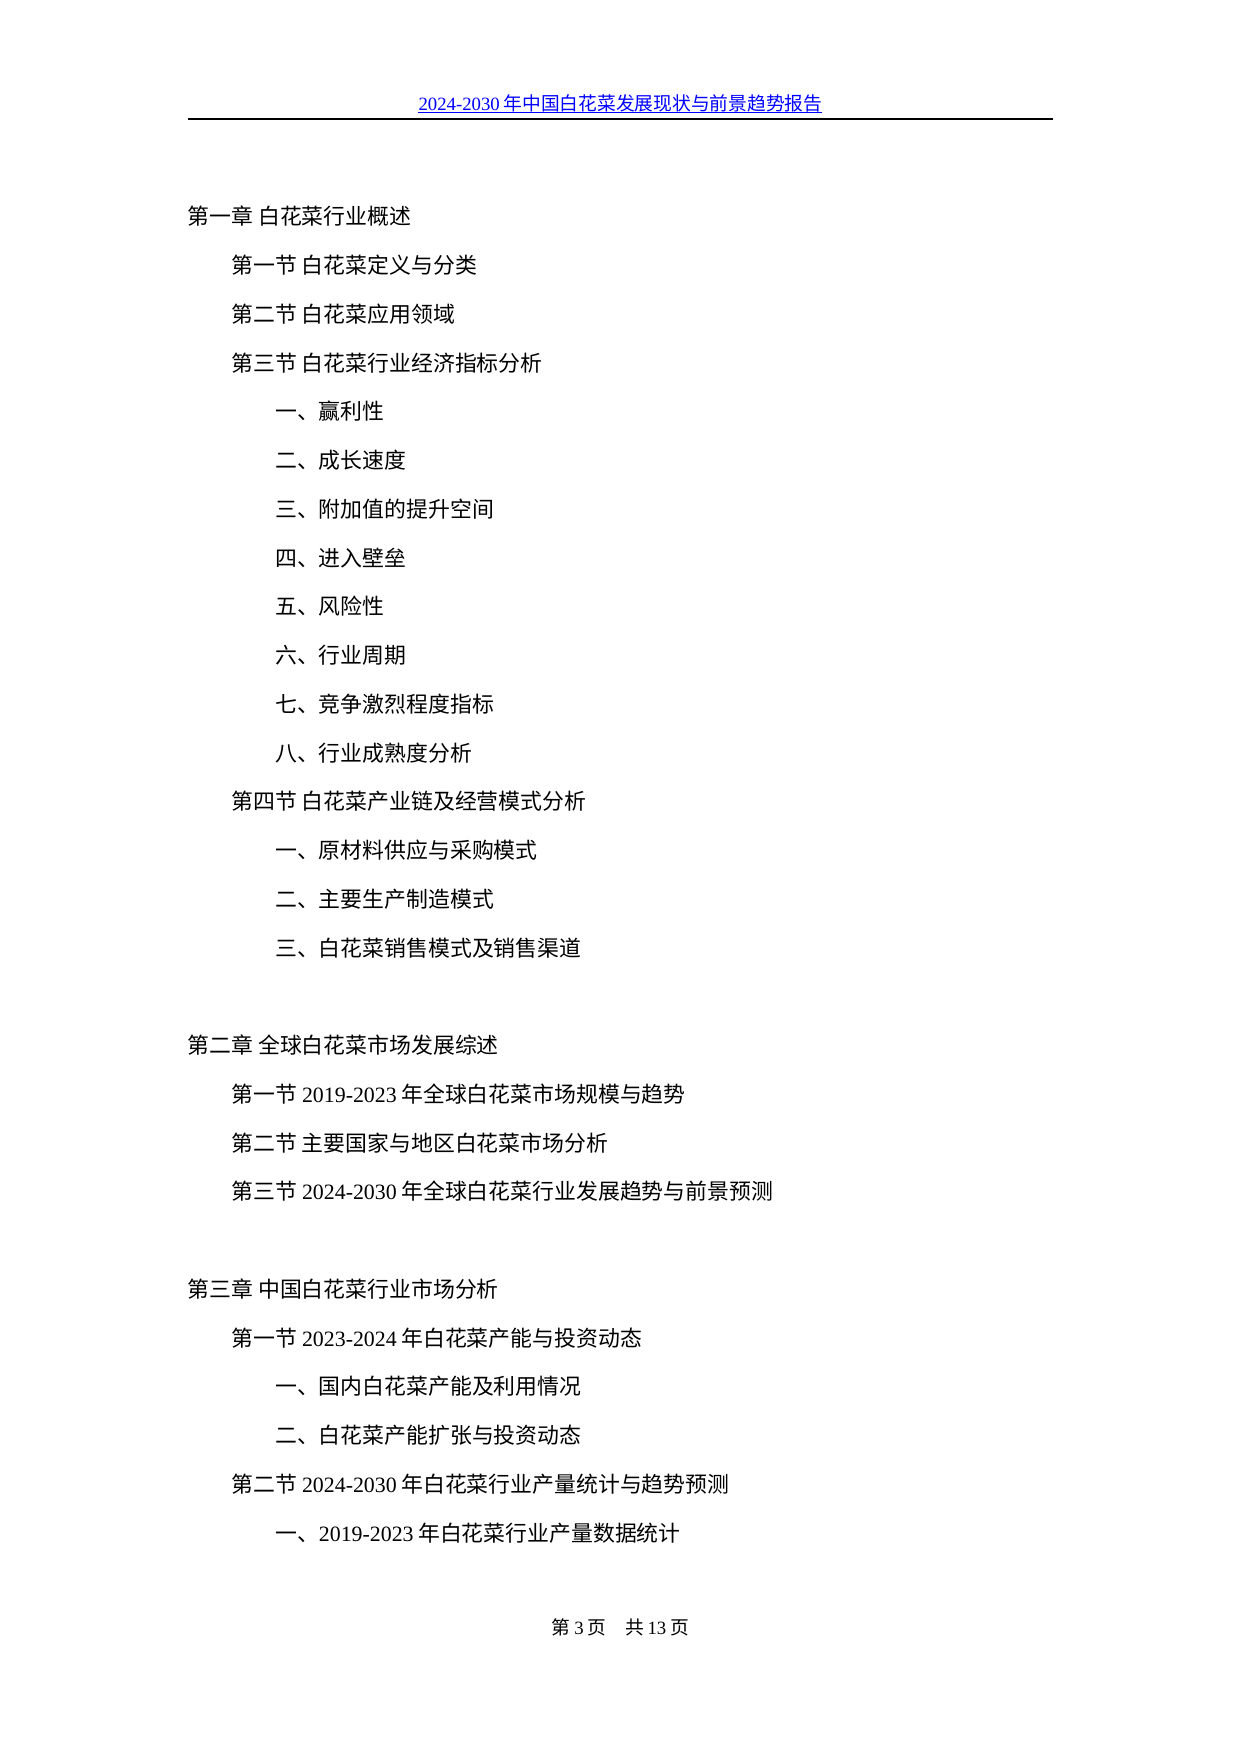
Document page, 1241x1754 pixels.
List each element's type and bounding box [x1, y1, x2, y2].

text [187, 150, 1053, 1548]
